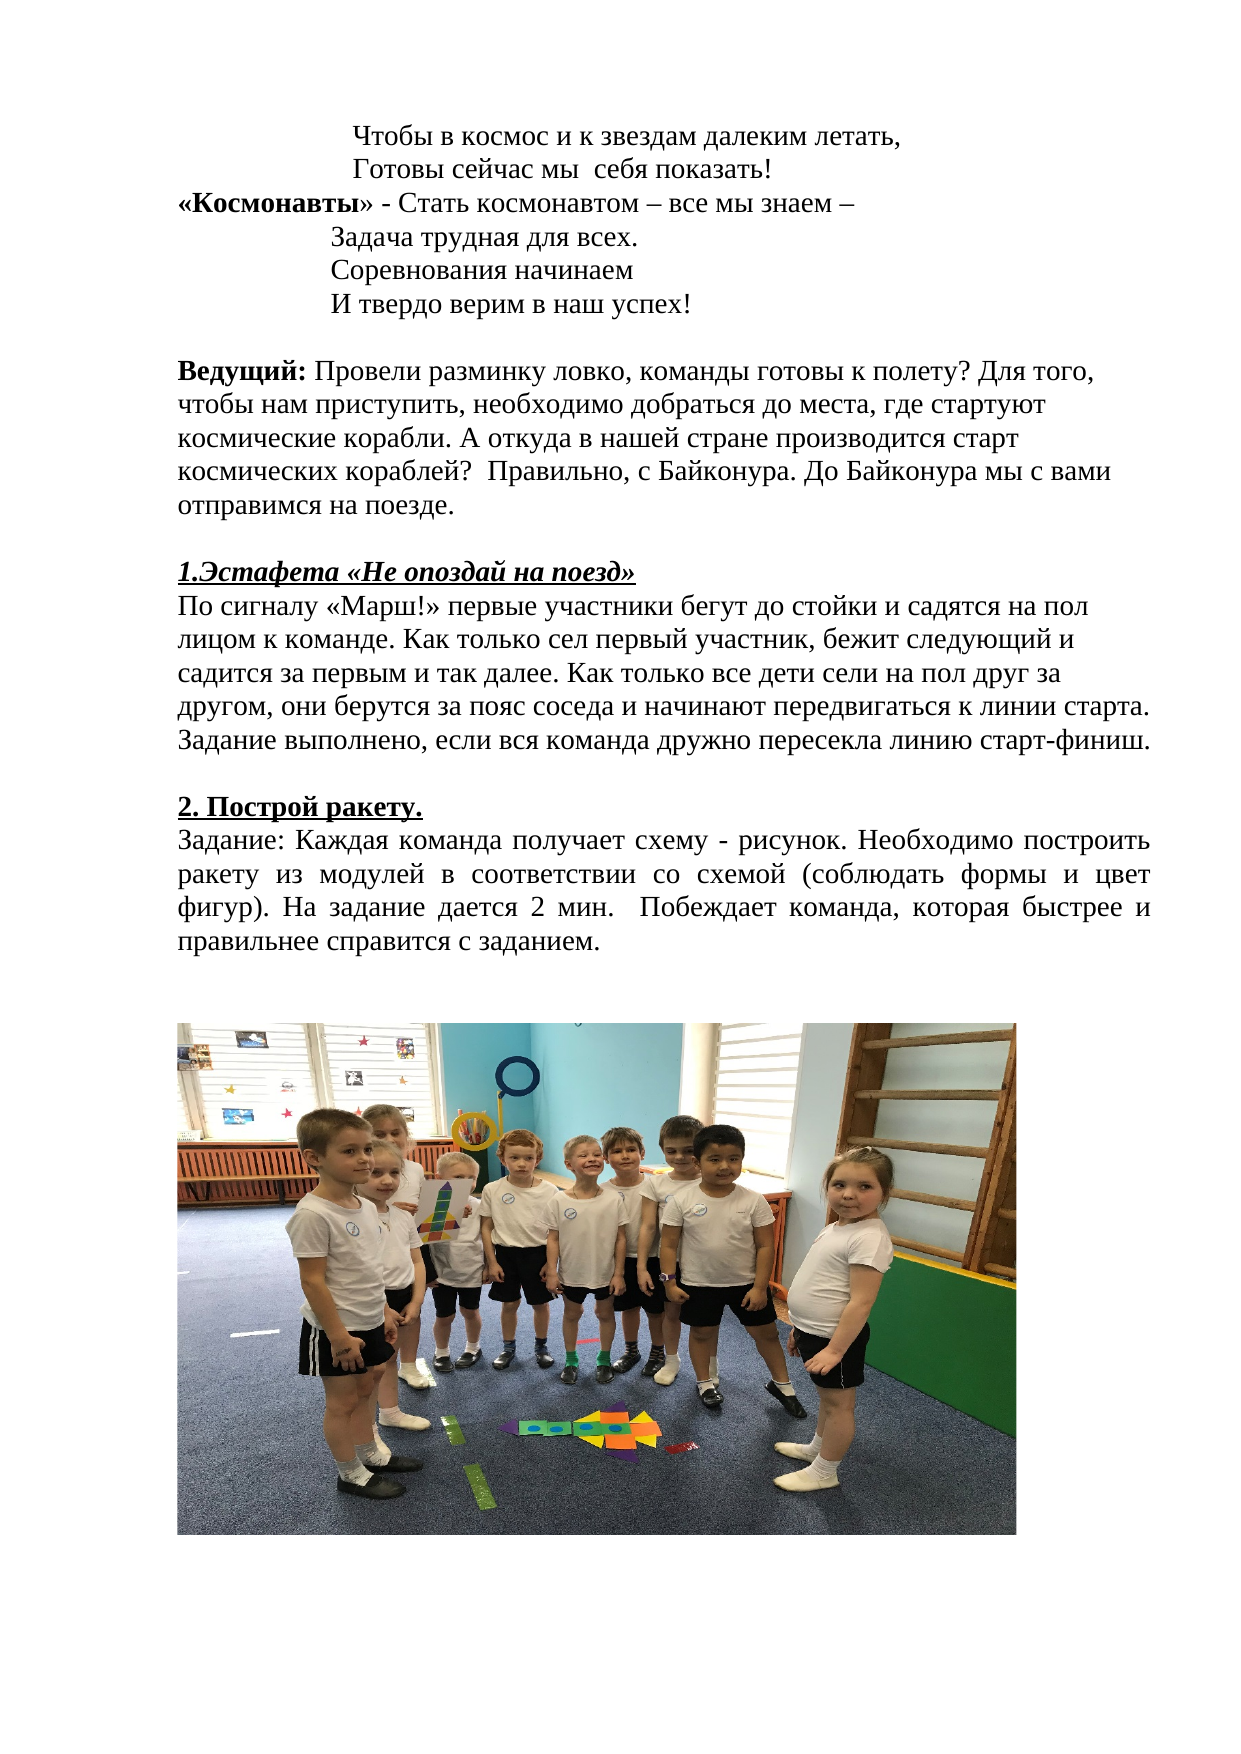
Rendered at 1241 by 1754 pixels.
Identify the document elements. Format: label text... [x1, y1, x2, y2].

text Задача трудная для всех. [177, 219, 1152, 252]
text И твердо верим в наш успех! [177, 286, 1152, 319]
text 2. Построй ракету. [177, 789, 1152, 822]
text Готовы сейчас мы себя показать! [177, 152, 1152, 185]
text Соревнования начинаем [177, 252, 1152, 286]
text По сигналу «Марш!» первые участники бегут до стойки и садятся на пол лицом к команде. Как только сел первый участник, бежит следующий и садится за первым и так далее. Как только все дети сели на пол друг за другом, они берутся за пояс соседа и начинают передвигаться к линии старта. Задание выполнено, если вся команда дружно пересекла линию старт-финиш. [177, 588, 1152, 755]
text «Космонавты» - Стать космонавтом – все мы знаем – [177, 185, 1152, 219]
text Чтобы в космос и к звездам далеким летать, [177, 118, 1152, 152]
text Ведущий: Провели разминку ловко, команды готовы к полету? Для того, чтобы нам приступить, необходимо добраться до места, где стартуют космические корабли. А откуда в нашей стране производится старт космических кораблей? Правильно, с Байконура. До Байконура мы с вами отправимся на поезде. [177, 353, 1152, 521]
text Задание: Каждая команда получает схему - рисунок. Необходимо построить ракету из модулей в соответствии со схемой (соблюдать формы и цвет фигур). На задание дается 2 мин. Побеждает команда, которая быстрее и правильнее справится с заданием. [177, 822, 1152, 957]
text 1.Эстафета «Не опоздай на поезд» [177, 554, 1152, 588]
picture [177, 1023, 1017, 1535]
